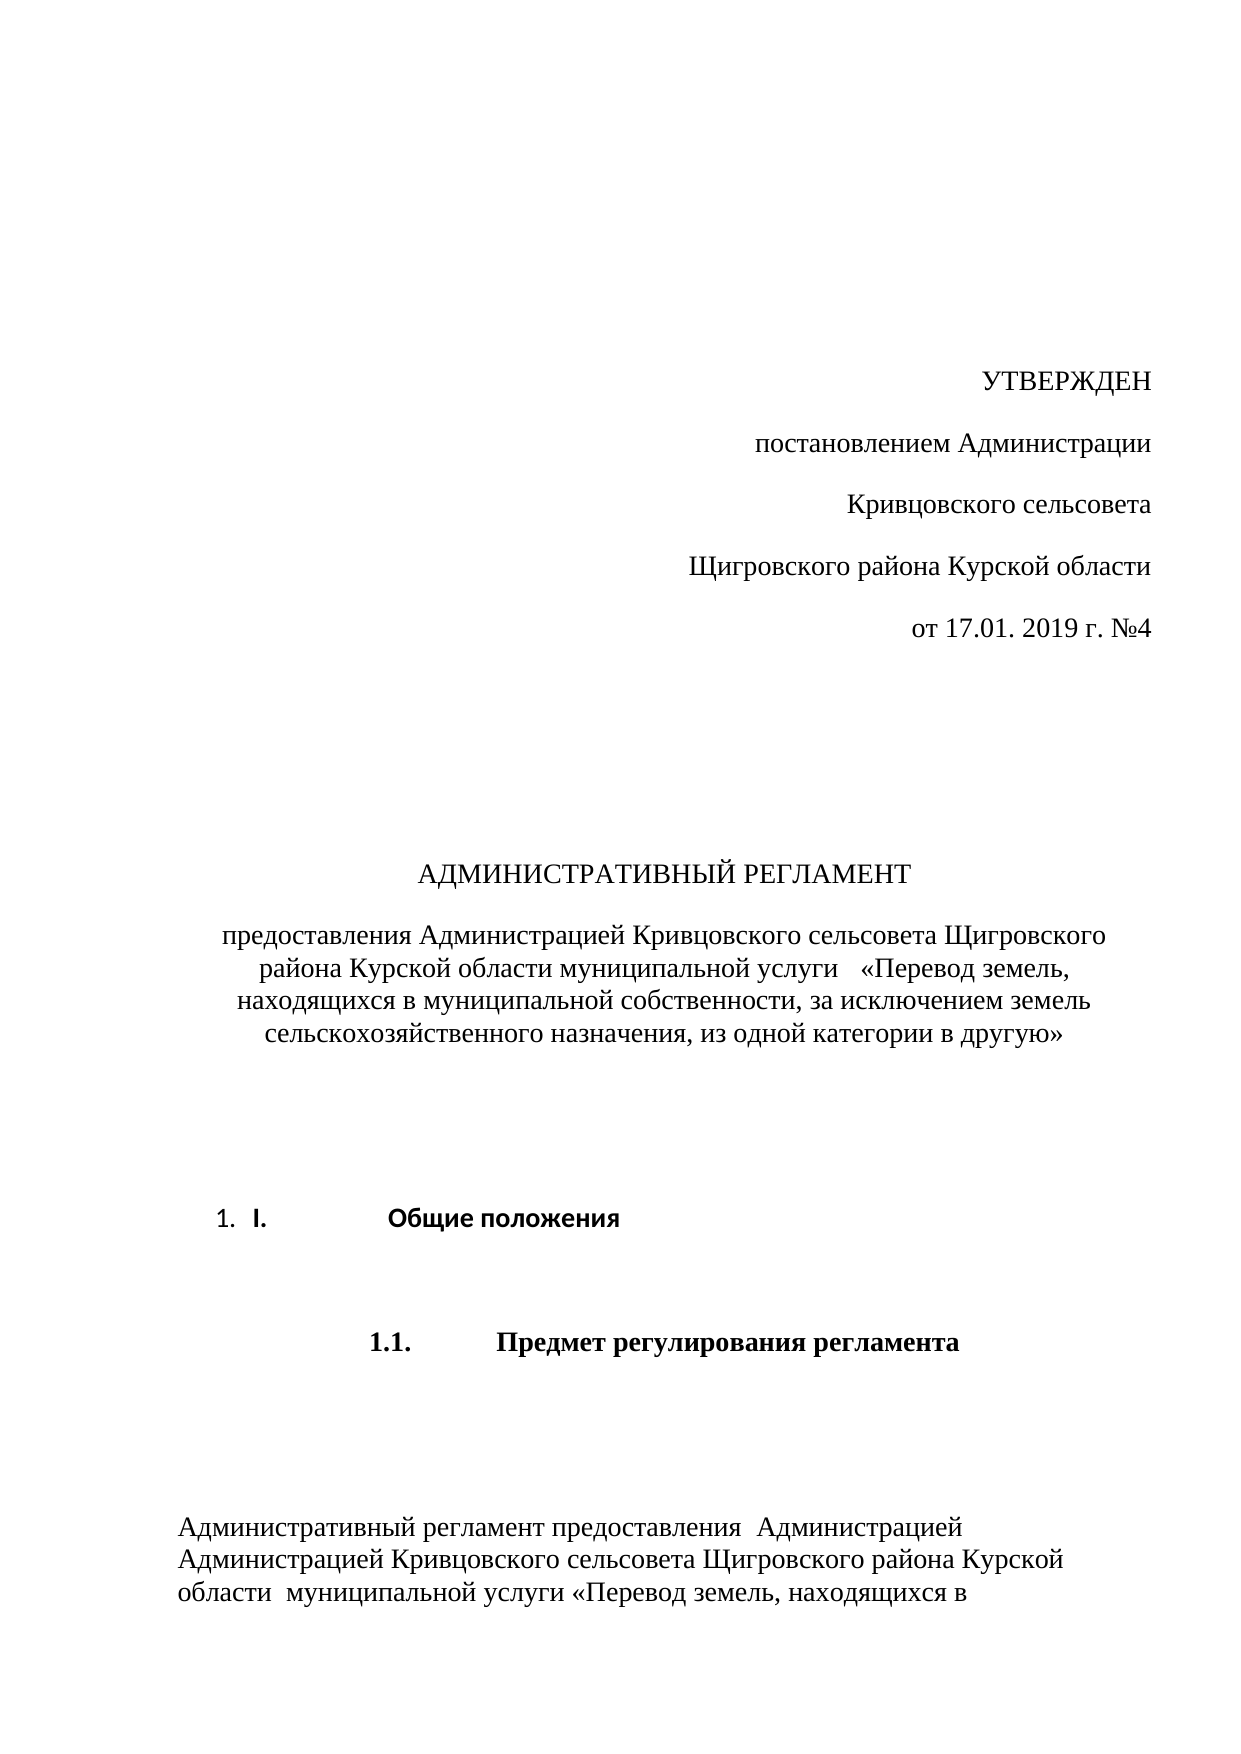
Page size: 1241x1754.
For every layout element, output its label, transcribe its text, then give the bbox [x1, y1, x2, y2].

text УТВЕРЖДЕН [177, 364, 1152, 397]
text Кривцовского сельсовета [177, 487, 1152, 520]
text предоставления Администрацией Кривцовского сельсовета Щигровского района Курской области муниципальной услуги «Перевод земель, находящихся в муниципальной собственности, за исключением земель сельскохозяйственного назначения, из одной категории в другую» [177, 918, 1152, 1048]
list I. Общие положения [215, 1200, 1152, 1235]
text Щигровского района Курской области [177, 549, 1152, 581]
text постановлением Администрации [177, 426, 1152, 458]
text от 17.01. 2019 г. №4 [177, 611, 1152, 643]
text 1.1. Предмет регулирования регламента [177, 1325, 1152, 1358]
text АДМИНИСТРАТИВНЫЙ РЕГЛАМЕНТ [177, 857, 1152, 889]
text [177, 1510, 1152, 1607]
